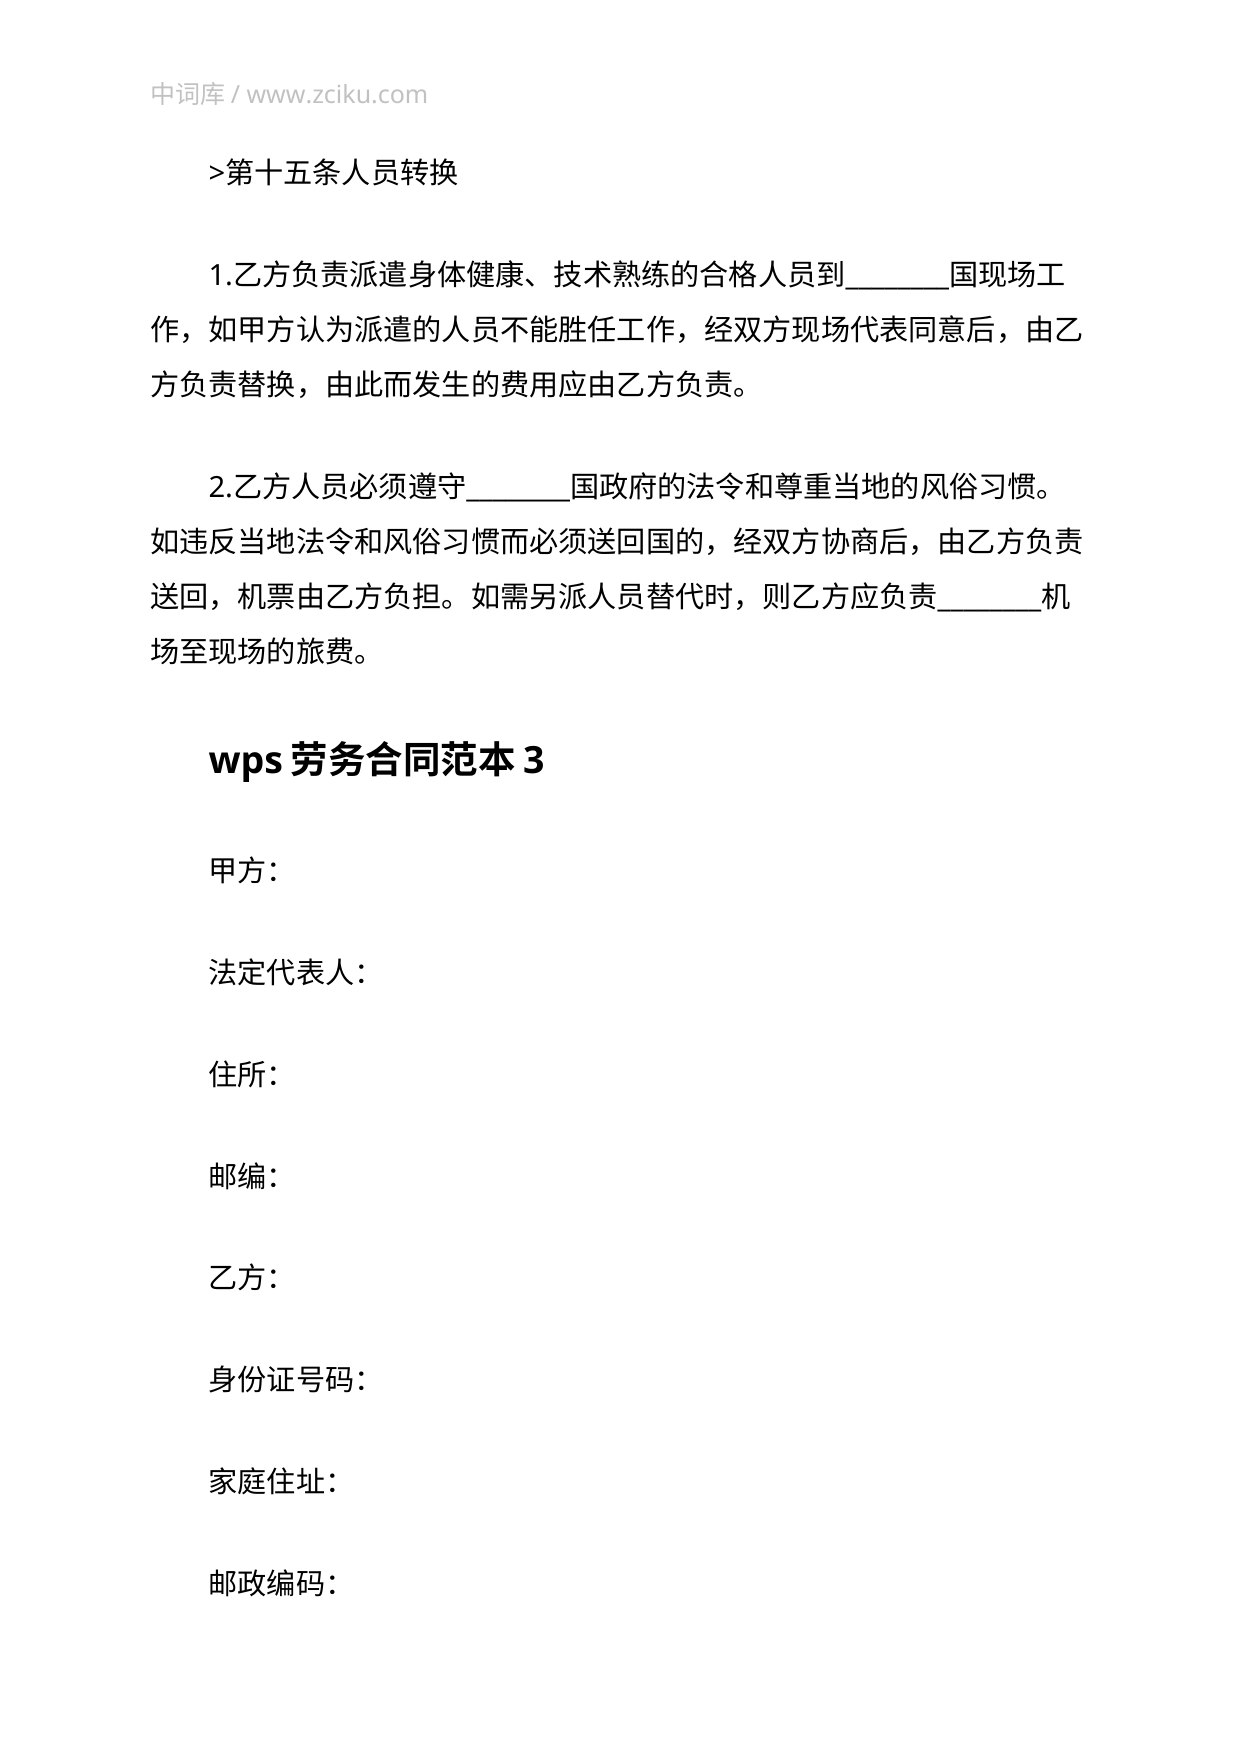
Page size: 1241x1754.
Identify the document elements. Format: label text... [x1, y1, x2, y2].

text 法定代表人： [150, 950, 1090, 992]
text 邮编： [150, 1153, 1090, 1196]
text 住所： [150, 1051, 1090, 1094]
text 身份证号码： [150, 1357, 1090, 1399]
text wps劳务合同范本3 [150, 730, 1090, 785]
text 甲方： [150, 848, 1090, 890]
text >第十五条人员转换 [150, 150, 1090, 192]
text 家庭住址： [150, 1458, 1090, 1501]
text 乙方： [150, 1255, 1090, 1297]
text 2.乙方人员必须遵守________国政府的法令和尊重当地的风俗习惯。如违反当地法令和风俗习惯而必须送回国的，经双方协商后，由乙方负责送回，机票由乙方负担。如需另派人员替代时，则乙方应负责________机场至现场的旅费。 [150, 464, 1090, 671]
text 1.乙方负责派遣身体健康、技术熟练的合格人员到________国现场工作，如甲方认为派遣的人员不能胜任工作，经双方现场代表同意后，由乙方负责替换，由此而发生的费用应由乙方负责。 [150, 252, 1090, 404]
text 邮政编码： [150, 1560, 1090, 1603]
